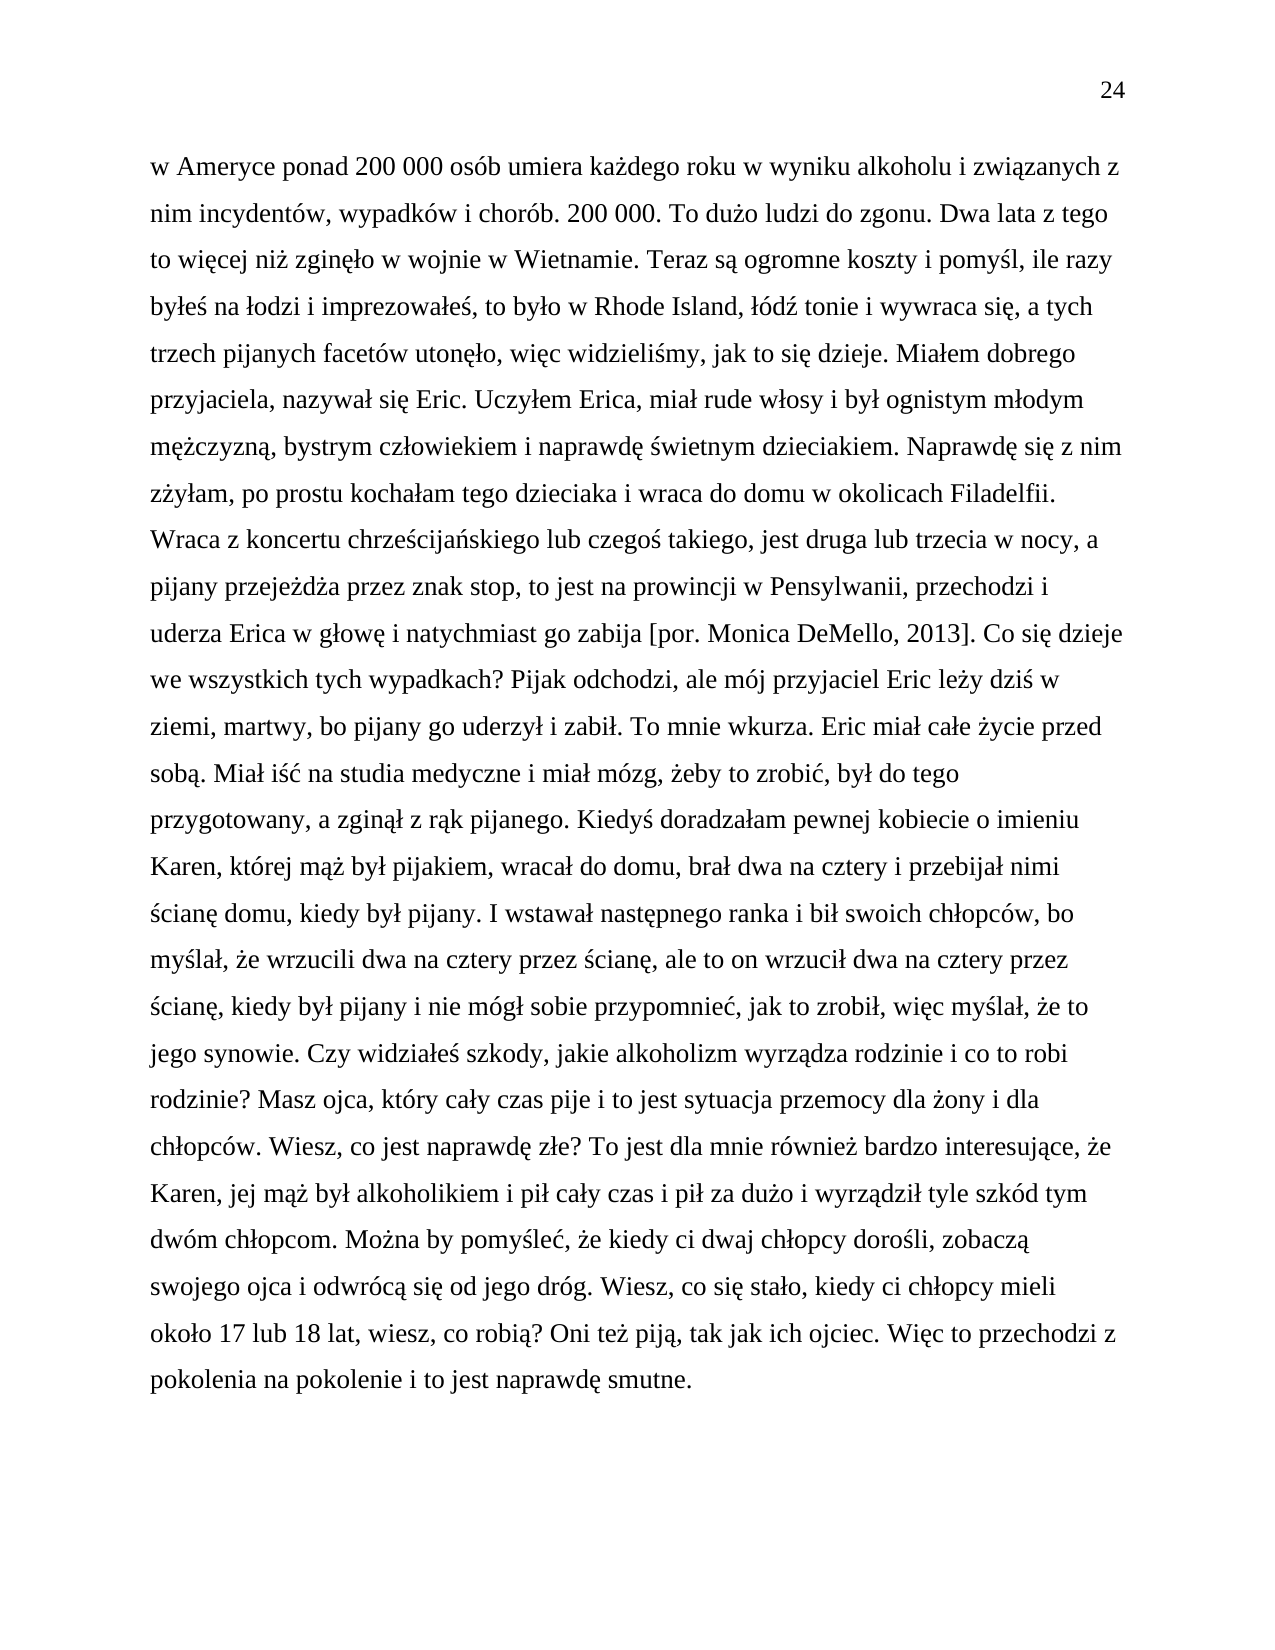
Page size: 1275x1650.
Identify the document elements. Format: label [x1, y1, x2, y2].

text [150, 150, 1125, 1394]
